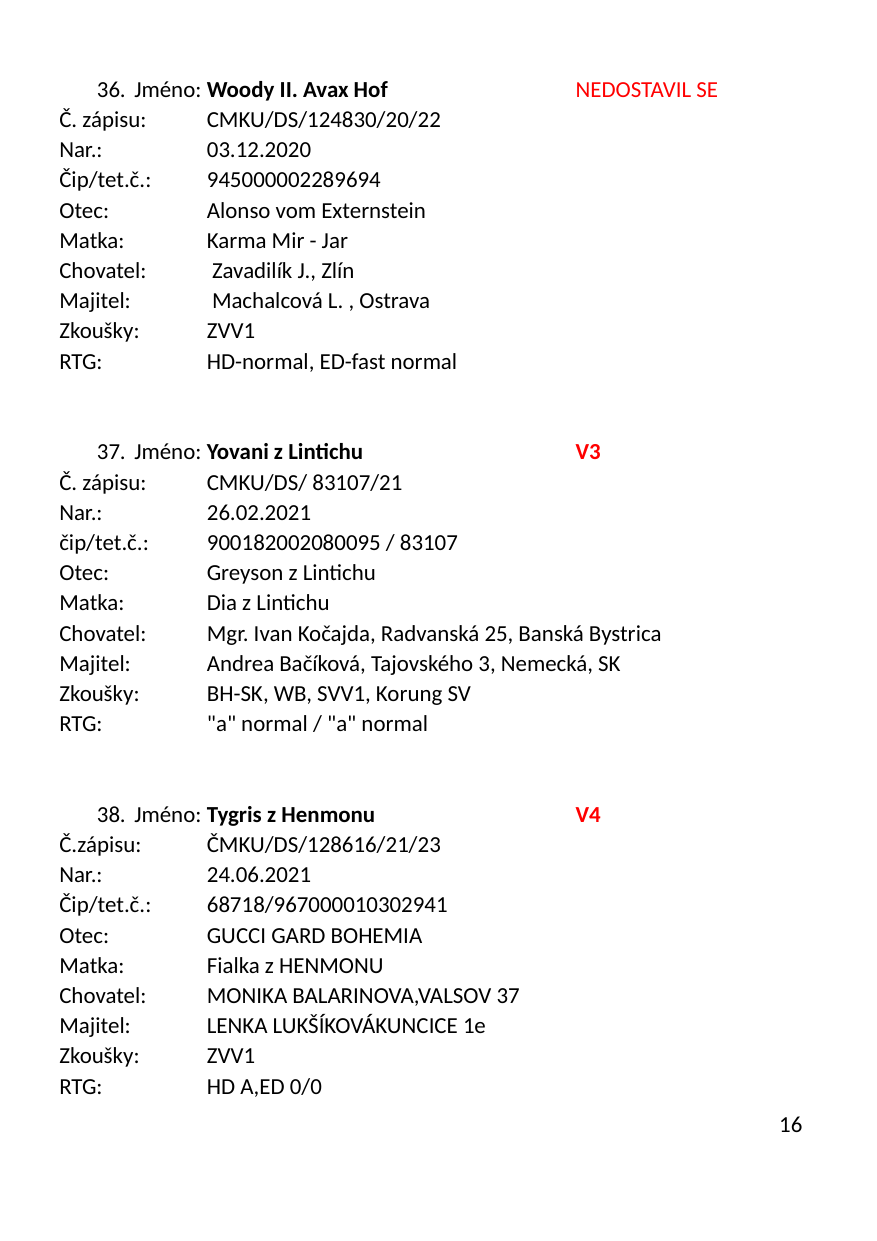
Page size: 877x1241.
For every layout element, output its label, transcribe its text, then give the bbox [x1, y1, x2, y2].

text Nar.: 26.02.2021 [59, 498, 802, 526]
text Čip/tet.č.: 68718/967000010302941 [59, 891, 802, 919]
text Nar.: 03.12.2020 [59, 135, 802, 163]
text Chovatel: Mgr. Ivan Kočajda, Radvanská 25, Banská Bystrica [59, 619, 802, 647]
text Čip/tet.č.: 945000002289694 [59, 166, 802, 194]
text Č.zápisu: ČMKU/DS/128616/21/23 [59, 830, 802, 858]
text Majitel: Andrea Bačíková, Tajovského 3, Nemecká, SK [59, 649, 802, 677]
list Jméno: Yovani z Lintichu V3 [97, 437, 802, 466]
text Zkoušky: BH-SK, WB, SVV1, Korung SV [59, 679, 802, 707]
text Chovatel: MONIKA BALARINOVA,VALSOV 37 [59, 981, 802, 1009]
text Č. zápisu: CMKU/DS/ 83107/21 [59, 468, 802, 496]
text Zkoušky: ZVV1 [59, 1042, 802, 1070]
text Otec: GUCCI GARD BOHEMIA [59, 921, 802, 949]
list Jméno: Tygris z Henmonu V4 [97, 800, 802, 828]
text Otec: Alonso vom Externstein [59, 196, 802, 224]
text Otec: Greyson z Lintichu [59, 558, 802, 586]
text Matka: Fialka z HENMONU [59, 951, 802, 979]
text RTG: HD-normal, ED-fast normal [59, 347, 802, 375]
text Matka: Dia z Lintichu [59, 588, 802, 617]
text Nar.: 24.06.2021 [59, 860, 802, 888]
text Chovatel: Zavadilík J., Zlín [59, 256, 802, 284]
text RTG: HD A,ED 0/0 [59, 1072, 802, 1100]
text čip/tet.č.: 900182002080095 / 83107 [59, 528, 802, 556]
list Jméno: Woody II. Avax Hof NEDOSTAVIL SE [97, 75, 802, 103]
text Zkoušky: ZVV1 [59, 317, 802, 345]
text Majitel: LENKA LUKŠÍKOVÁKUNCICE 1e [59, 1011, 802, 1039]
text Majitel: Machalcová L. , Ostrava [59, 286, 802, 314]
text RTG: "a" normal / "a" normal [59, 709, 802, 737]
text Č. zápisu: CMKU/DS/124830/20/22 [59, 105, 802, 133]
text Matka: Karma Mir - Jar [59, 226, 802, 254]
